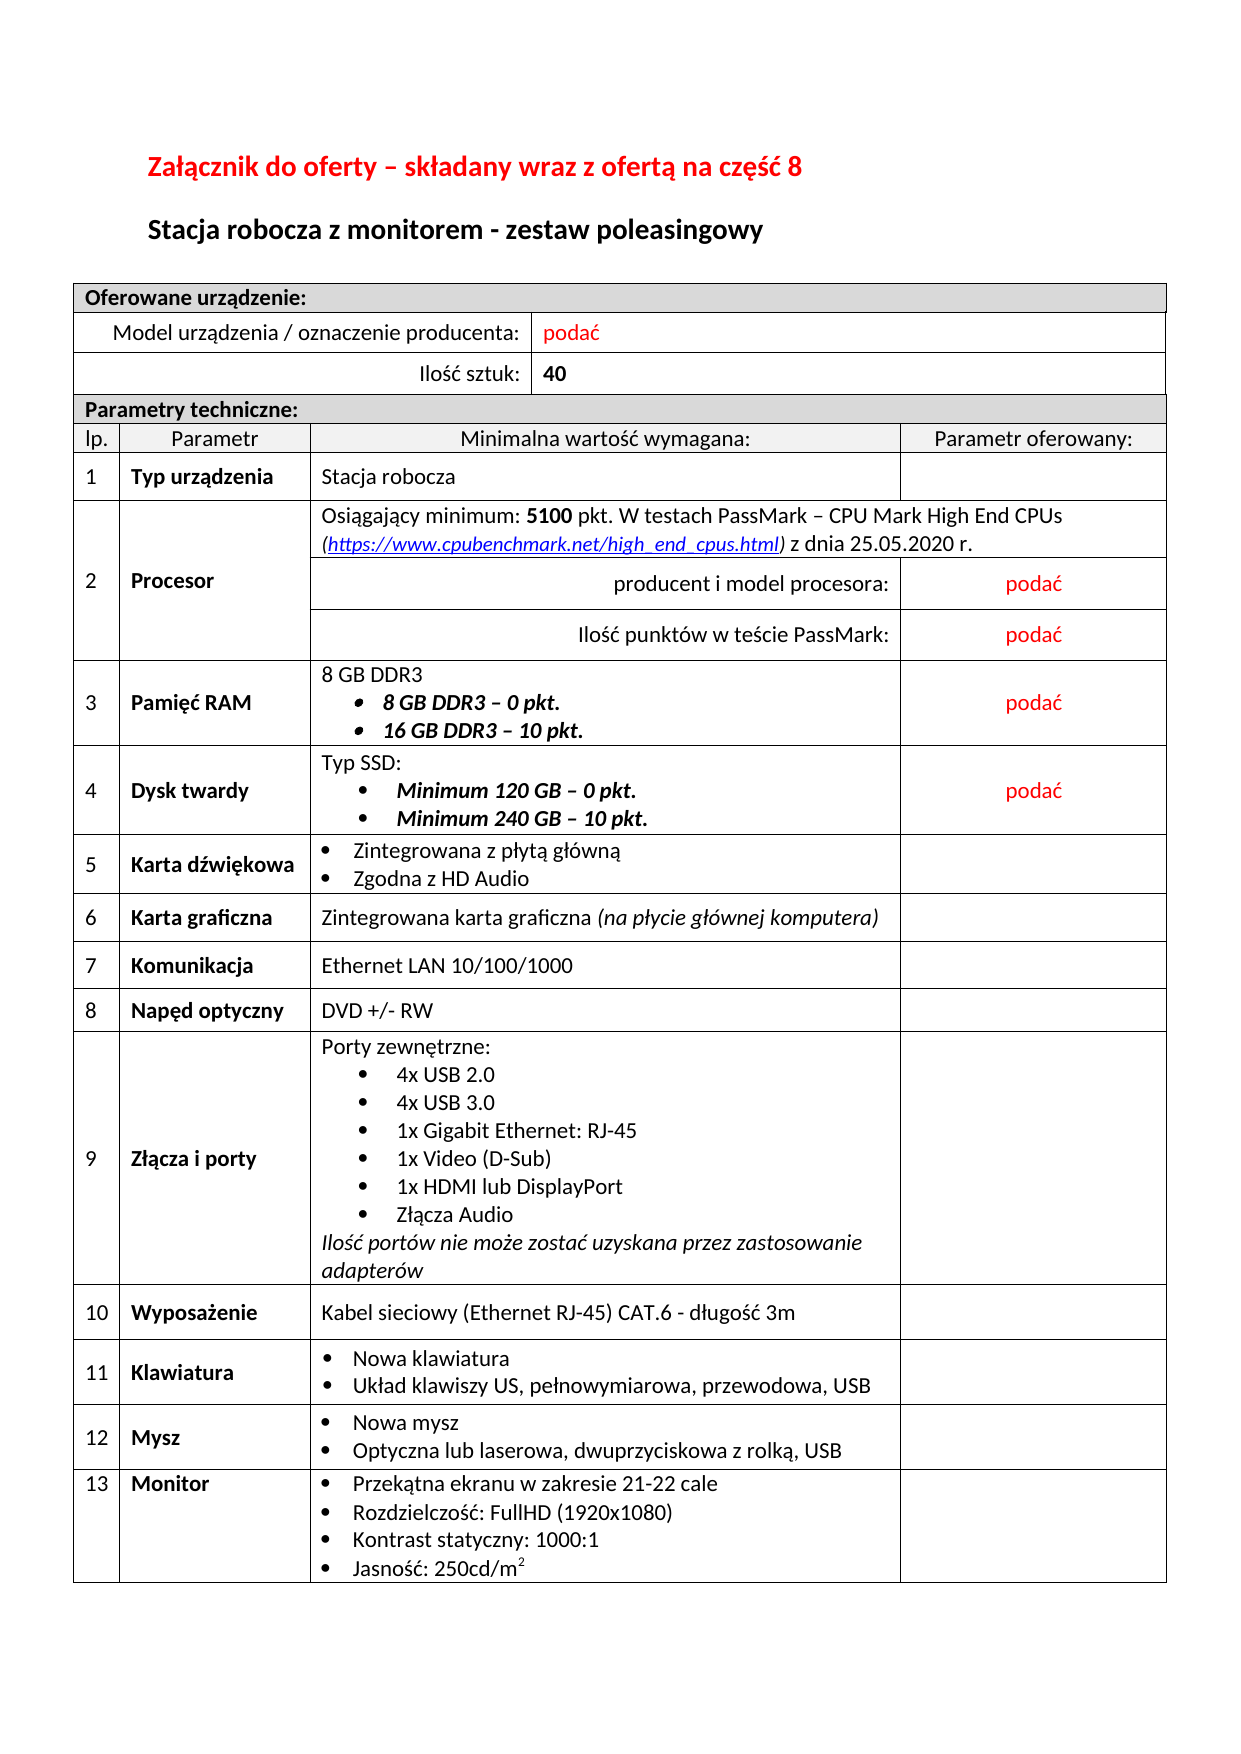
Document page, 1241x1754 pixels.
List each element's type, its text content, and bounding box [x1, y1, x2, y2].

table_cell Typ urządzenia [120, 453, 310, 500]
table_cell Typ SSD: Minimum 120 GB – 0 pkt. Minimum 240 GB – 10 pkt. [311, 746, 900, 834]
table_cell Parametr [120, 424, 310, 452]
table_cell podać [901, 746, 1166, 834]
text Stacja robocza z monitorem - zestaw poleasingowy [148, 211, 1093, 247]
table_cell podać [532, 313, 1165, 352]
table_cell 8 GB DDR3 8 GB DDR3 – 0 pkt. 16 GB DDR3 – 10 pkt. [311, 661, 900, 744]
table_cell Kabel sieciowy (Ethernet RJ-45) CAT.6 - długość 3m [311, 1285, 900, 1339]
table_cell [901, 1285, 1166, 1339]
table_cell 7 [74, 942, 119, 988]
table_cell Procesor [120, 501, 310, 659]
table_cell producent i model procesora: [311, 558, 900, 609]
table_cell Karta graficzna [120, 894, 310, 941]
table_cell [901, 989, 1166, 1031]
table_cell Model urządzenia / oznaczenie producenta: [74, 313, 531, 352]
table_cell 6 [74, 894, 119, 941]
table_cell Złącza i porty [120, 1032, 310, 1284]
table_cell [901, 1405, 1166, 1468]
table_cell 8 [74, 989, 119, 1031]
table_cell Zintegrowana karta graficzna (na płycie głównej komputera) [311, 894, 900, 941]
table_cell Klawiatura [120, 1340, 310, 1404]
table_cell [901, 1470, 1166, 1582]
table_cell [901, 835, 1166, 893]
table_cell 2 [74, 501, 119, 659]
table_cell 9 [74, 1032, 119, 1284]
table_cell 3 [74, 661, 119, 744]
table_cell Stacja robocza [311, 453, 900, 500]
table_cell 5 [74, 835, 119, 893]
table_cell Minimalna wartość wymagana: [311, 424, 900, 452]
table_cell [901, 942, 1166, 988]
table_cell Nowa klawiatura Układ klawiszy US, pełnowymiarowa, przewodowa, USB [311, 1340, 900, 1404]
table_cell 13 [74, 1470, 119, 1582]
text Załącznik do oferty – składany wraz z ofertą na część 8 [148, 148, 1093, 183]
table_cell Komunikacja [120, 942, 310, 988]
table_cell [311, 1470, 900, 1582]
table_cell podać [901, 661, 1166, 744]
table_cell [901, 1032, 1166, 1284]
table_cell podać [901, 558, 1166, 609]
table_cell Ilość punktów w teście PassMark: [311, 610, 900, 659]
table_cell 4 [74, 746, 119, 834]
table_cell Napęd optyczny [120, 989, 310, 1031]
table_cell Pamięć RAM [120, 661, 310, 744]
table_cell 40 [532, 353, 1165, 394]
table_cell [901, 453, 1166, 500]
table_cell lp. [74, 424, 119, 452]
table_cell Monitor [120, 1470, 310, 1582]
table_cell DVD +/- RW [311, 989, 900, 1031]
table_cell Nowa mysz Optyczna lub laserowa, dwuprzyciskowa z rolką, USB [311, 1405, 900, 1468]
table_cell Porty zewnętrzne: 4x USB 2.0 4x USB 3.0 1x Gigabit Ethernet: RJ-45 1x Video (D-Sub) 1x HDMI lub DisplayPort Złącza Audio Ilość portów nie może zostać uzyskana przez zastosowanie adapterów [311, 1032, 900, 1284]
table_cell podać [901, 610, 1166, 659]
table_cell Ethernet LAN 10/100/1000 [311, 942, 900, 988]
table_cell Osiągający minimum: 5100 pkt. W testach PassMark – CPU Mark High End CPUs (https://www.cpubenchmark.net/high_end_cpus.html) z dnia 25.05.2020 r. [311, 501, 1166, 557]
table_cell Karta dźwiękowa [120, 835, 310, 893]
table_cell Ilość sztuk: [74, 353, 531, 394]
table_cell 10 [74, 1285, 119, 1339]
table_cell Zintegrowana z płytą główną Zgodna z HD Audio [311, 835, 900, 893]
table_cell Parametry techniczne: [74, 395, 1166, 423]
table_cell Mysz [120, 1405, 310, 1468]
table_cell 12 [74, 1405, 119, 1468]
table_cell 1 [74, 453, 119, 500]
table_cell Wyposażenie [120, 1285, 310, 1339]
table_cell Dysk twardy [120, 746, 310, 834]
table_header Oferowane urządzenie: [74, 284, 1166, 312]
table_cell 11 [74, 1340, 119, 1404]
table_cell Parametr oferowany: [901, 424, 1166, 452]
table_cell [901, 1340, 1166, 1404]
table_cell [901, 894, 1166, 941]
